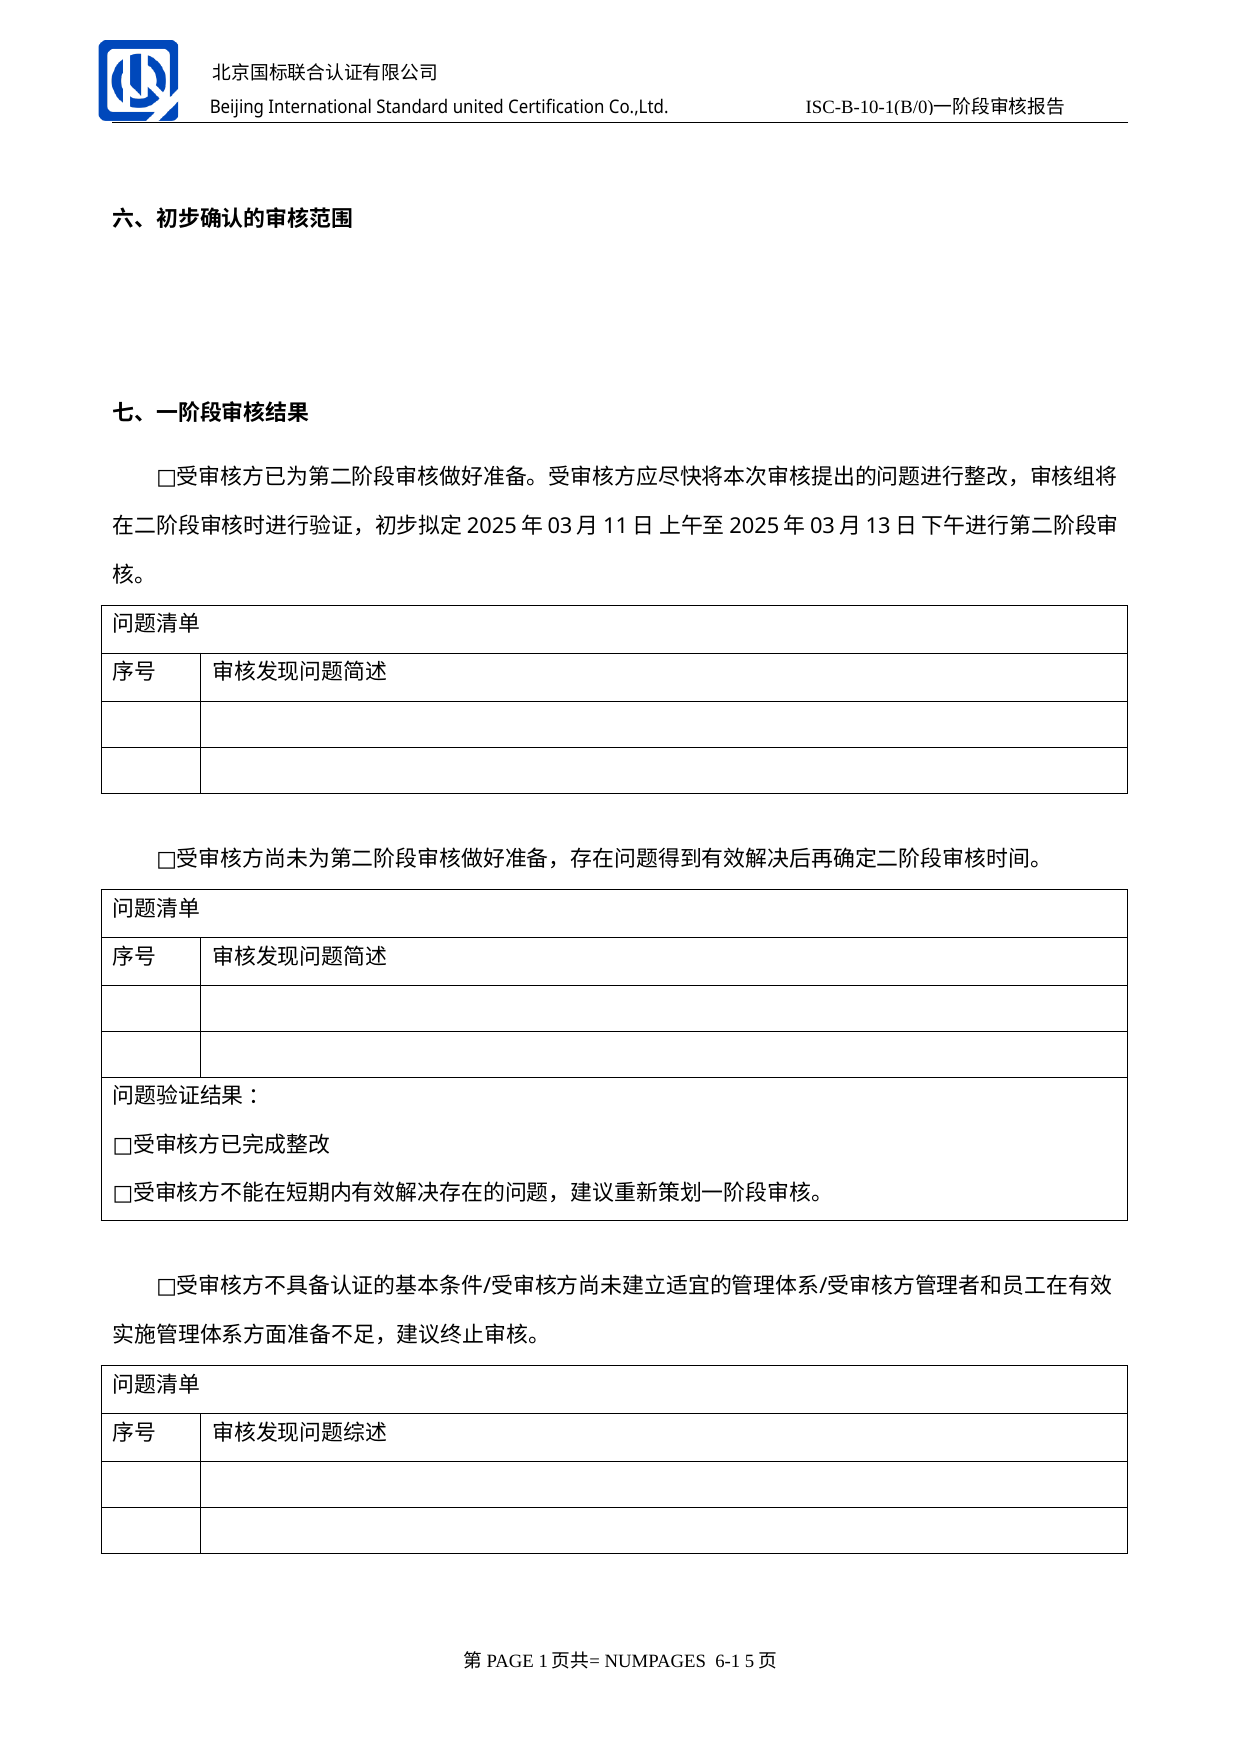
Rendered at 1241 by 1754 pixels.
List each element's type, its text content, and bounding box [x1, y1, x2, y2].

table_header 问题清单 [102, 606, 1127, 653]
table_cell [102, 748, 200, 793]
text □受审核方尚未为第二阶段审核做好准备，存在问题得到有效解决后再确定二阶段审核时间。 [112, 841, 1128, 873]
text 六、初步确认的审核范围 [112, 201, 1128, 233]
table_cell 序号 [102, 938, 200, 985]
table_cell [201, 702, 1127, 747]
table_cell [201, 1032, 1127, 1077]
text □受审核方已为第二阶段审核做好准备。受审核方应尽快将本次审核提出的问题进行整改，审核组将在二阶段审核时进行验证，初步拟定2025年03月11日 上午至2025年03月13日 下午进行第二阶段审核。 [112, 459, 1128, 589]
table_cell [201, 986, 1127, 1031]
table_cell [102, 1462, 200, 1507]
table_cell 序号 [102, 654, 200, 701]
picture [98, 40, 179, 121]
table_header 问题清单 [102, 890, 1127, 937]
table_cell 问题验证结果 ： □受审核方已完成整改 □受审核方不能在短期内有效解决存在的问题，建议重新策划一阶段审核。 [102, 1078, 1127, 1220]
text 七、一阶段审核结果 [112, 394, 1128, 427]
table_cell 序号 [102, 1414, 200, 1461]
table_cell [102, 986, 200, 1031]
text □受审核方不具备认证的基本条件/受审核方尚未建立适宜的管理体系/受审核方管理者和员工在有效实施管理体系方面准备不足，建议终止审核。 [112, 1268, 1128, 1349]
table_cell 审核发现问题简述 [201, 938, 1127, 985]
table_cell [201, 1508, 1127, 1553]
table_cell [102, 1032, 200, 1077]
table_cell [201, 748, 1127, 793]
table_cell [102, 702, 200, 747]
table_cell [102, 1508, 200, 1553]
table_cell 审核发现问题综述 [201, 1414, 1127, 1461]
table_cell 审核发现问题简述 [201, 654, 1127, 701]
table_header 问题清单 [102, 1366, 1127, 1413]
table_cell [201, 1462, 1127, 1507]
